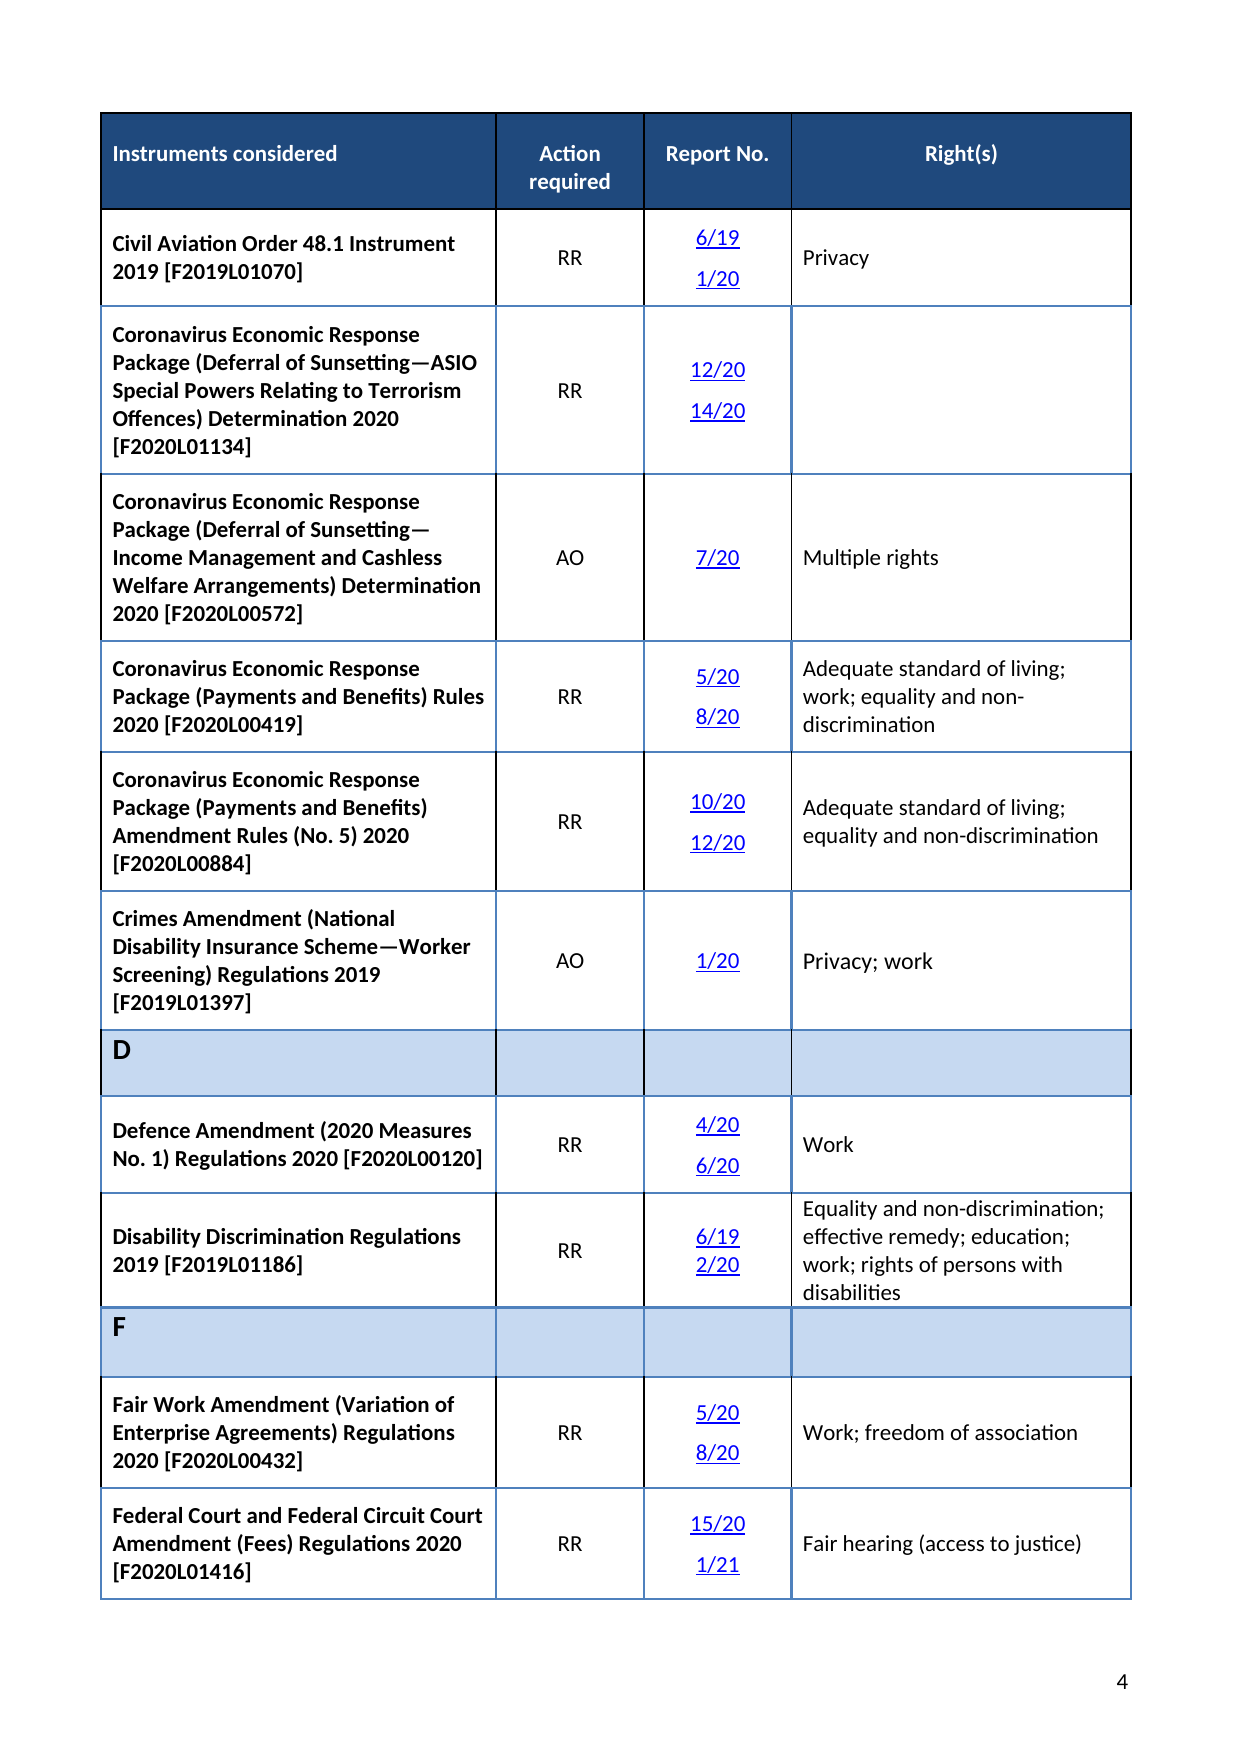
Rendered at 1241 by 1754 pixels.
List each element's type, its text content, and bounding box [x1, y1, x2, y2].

table_cell [497, 1031, 643, 1095]
table_cell [793, 307, 1130, 472]
table_cell D [102, 1031, 495, 1095]
table_cell F [102, 1309, 495, 1376]
table_header Right(s) [792, 114, 1130, 208]
table_cell Privacy; work [793, 892, 1130, 1029]
table_cell Defence Amendment (2020 Measures No. 1) Regulations 2020 [F2020L00120] [102, 1097, 495, 1192]
table_cell Coronavirus Economic Response Package (Deferral of Sunsetting—ASIO Special Powers Relating to Terrorism Offences) Determination 2020 [F2020L01134] [102, 307, 495, 472]
table_cell Fair hearing (access to justice) [793, 1489, 1130, 1598]
table_cell 12/20 14/20 [645, 307, 790, 472]
table_cell [793, 1309, 1130, 1376]
table_cell Coronavirus Economic Response Package (Payments and Benefits) Amendment Rules (No. 5) 2020 [F2020L00884] [102, 753, 495, 890]
table_cell [497, 1309, 643, 1376]
table_header Action required [497, 114, 643, 208]
table_cell 6/19 1/20 [645, 210, 791, 305]
table_cell Multiple rights [792, 475, 1130, 639]
table_header Report No. [645, 114, 791, 208]
table_cell [792, 1031, 1130, 1095]
table_cell Civil Aviation Order 48.1 Instrument 2019 [F2019L01070] [102, 210, 495, 305]
table_cell RR [497, 642, 643, 751]
table_cell RR [497, 210, 643, 305]
table_cell RR [497, 1378, 643, 1487]
table_cell RR [497, 1489, 643, 1598]
table_cell 1/20 [645, 892, 790, 1029]
table_cell 10/20 12/20 [645, 753, 791, 890]
table_cell Equality and non-discrimination; effective remedy; education; work; rights of persons with disabilities [792, 1194, 1130, 1306]
table_cell Coronavirus Economic Response Package (Deferral of Sunsetting—Income Management and Cashless Welfare Arrangements) Determination 2020 [F2020L00572] [102, 475, 495, 639]
table_cell RR [497, 307, 643, 472]
table_cell Fair Work Amendment (Variation of Enterprise Agreements) Regulations 2020 [F2020L00432] [102, 1378, 495, 1487]
table_cell 4/20 6/20 [645, 1097, 790, 1192]
table_cell [645, 1309, 790, 1376]
table_cell Adequate standard of living; work; equality and non-discrimination [793, 642, 1130, 751]
table_cell RR [497, 1194, 643, 1306]
table_cell 15/20 1/21 [645, 1489, 790, 1598]
table_cell 6/19 2/20 [645, 1194, 791, 1306]
table_cell Privacy [792, 210, 1130, 305]
table_cell RR [497, 1097, 643, 1192]
table_cell 7/20 [645, 475, 791, 639]
table_cell Crimes Amendment (National Disability Insurance Scheme—Worker Screening) Regulations 2019 [F2019L01397] [102, 892, 495, 1029]
table_cell Coronavirus Economic Response Package (Payments and Benefits) Rules 2020 [F2020L00419] [102, 642, 495, 751]
table_cell Adequate standard of living; equality and non-discrimination [792, 753, 1130, 890]
table_header Instruments considered [102, 114, 495, 208]
table_cell AO [497, 892, 643, 1029]
table_cell [645, 1031, 791, 1095]
table_cell Work [793, 1097, 1130, 1192]
table_cell Federal Court and Federal Circuit Court Amendment (Fees) Regulations 2020 [F2020L01416] [102, 1489, 495, 1598]
table_cell 5/20 8/20 [645, 1378, 791, 1487]
table_cell Work; freedom of association [792, 1378, 1130, 1487]
table_cell RR [497, 753, 643, 890]
table_cell 5/20 8/20 [645, 642, 790, 751]
table_cell AO [497, 475, 643, 639]
table_cell Disability Discrimination Regulations 2019 [F2019L01186] [102, 1194, 495, 1306]
